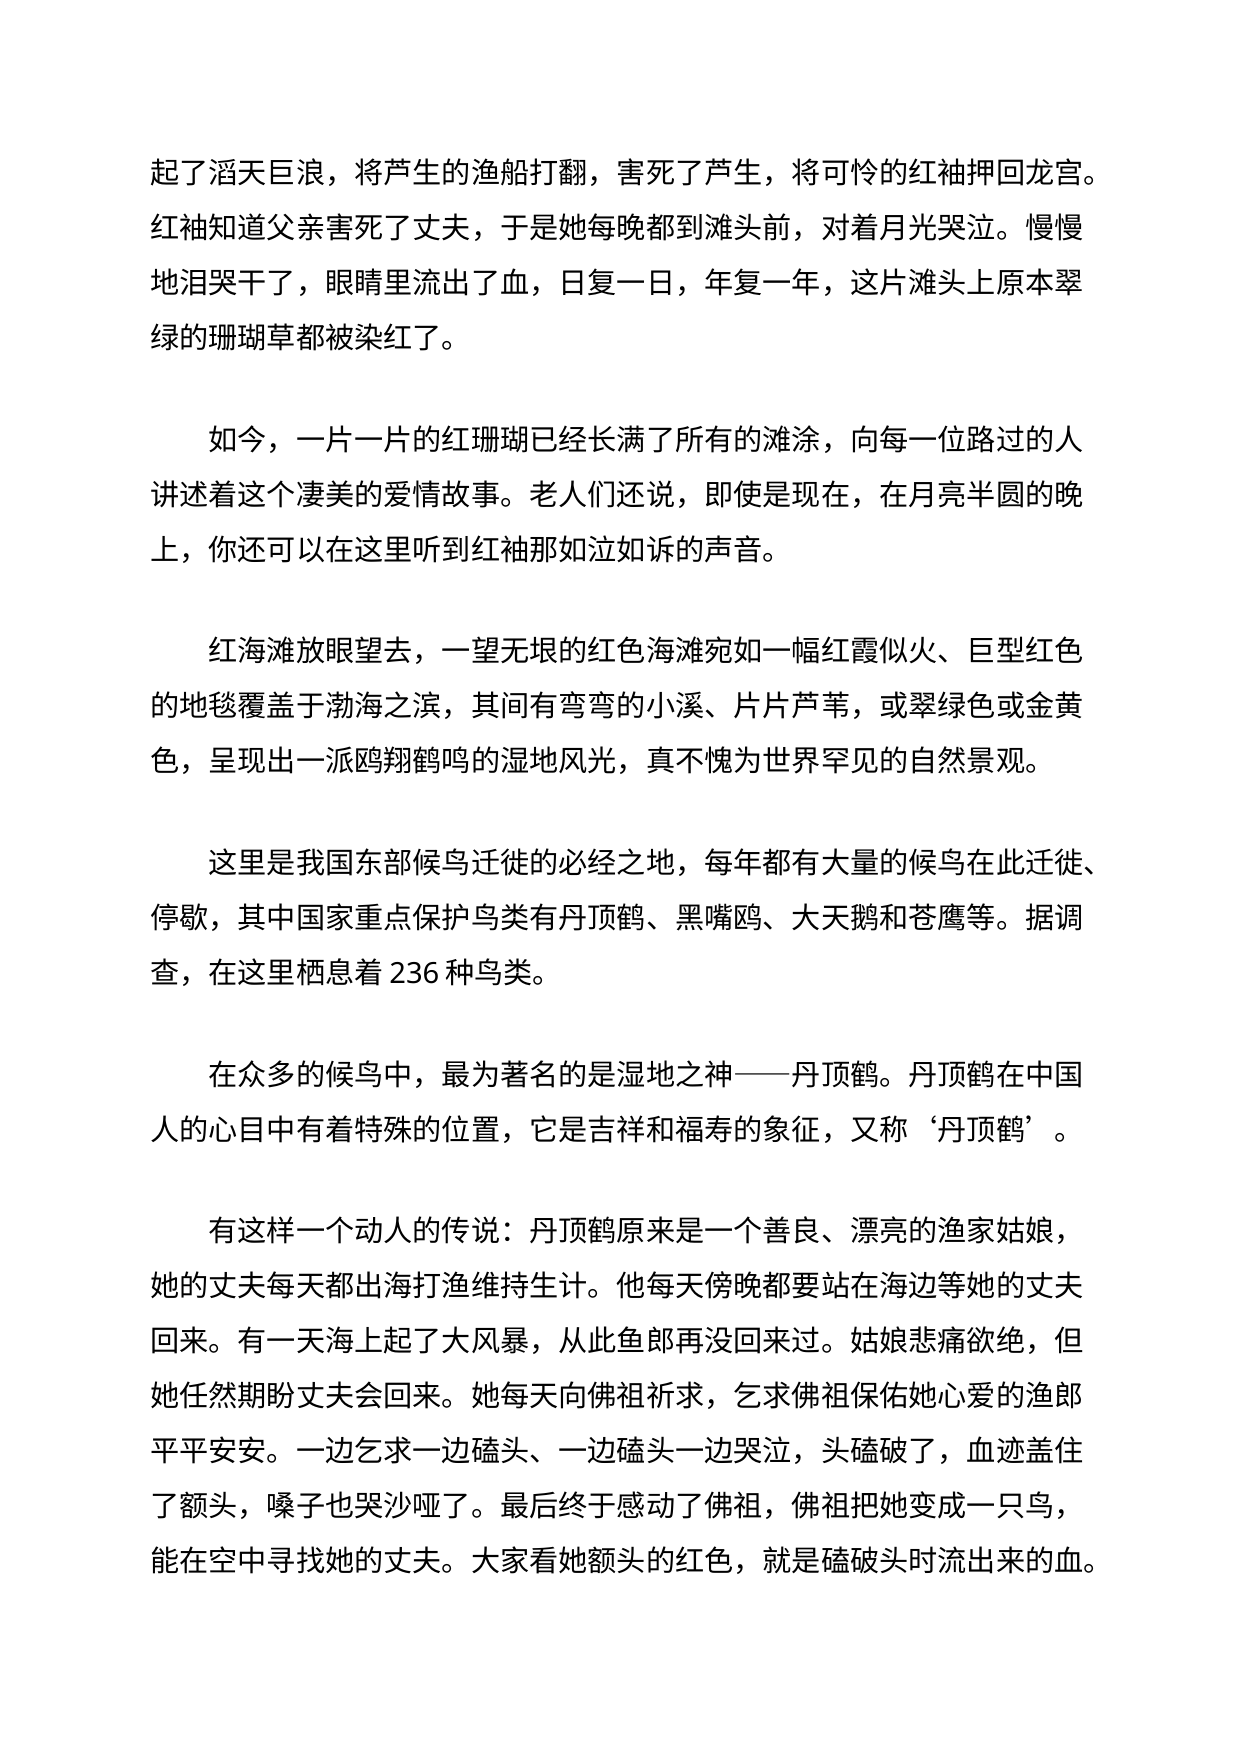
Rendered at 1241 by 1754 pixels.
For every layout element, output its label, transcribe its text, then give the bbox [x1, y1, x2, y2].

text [150, 1208, 1090, 1580]
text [150, 150, 1090, 357]
text 如今，一片一片的红珊瑚已经长满了所有的滩涂，向每一位路过的人讲述着这个凄美的爱情故事。老人们还说，即使是现在，在月亮半圆的晚上，你还可以在这里听到红袖那如泣如诉的声音。 [150, 416, 1090, 568]
text 这里是我国东部候鸟迁徙的必经之地，每年都有大量的候鸟在此迁徙、停歇，其中国家重点保护鸟类有丹顶鹤、黑嘴鸥、大天鹅和苍鹰等。据调查，在这里栖息着236种鸟类。 [150, 839, 1090, 992]
text 红海滩放眼望去，一望无垠的红色海滩宛如一幅红霞似火、巨型红色的地毯覆盖于渤海之滨，其间有弯弯的小溪、片片芦苇，或翠绿色或金黄色，呈现出一派鸥翔鹤鸣的湿地风光，真不愧为世界罕见的自然景观。 [150, 628, 1090, 780]
text 在众多的候鸟中，最为著名的是湿地之神——丹顶鹤。丹顶鹤在中国人的心目中有着特殊的位置，它是吉祥和福寿的象征，又称‘丹顶鹤’。 [150, 1051, 1090, 1148]
